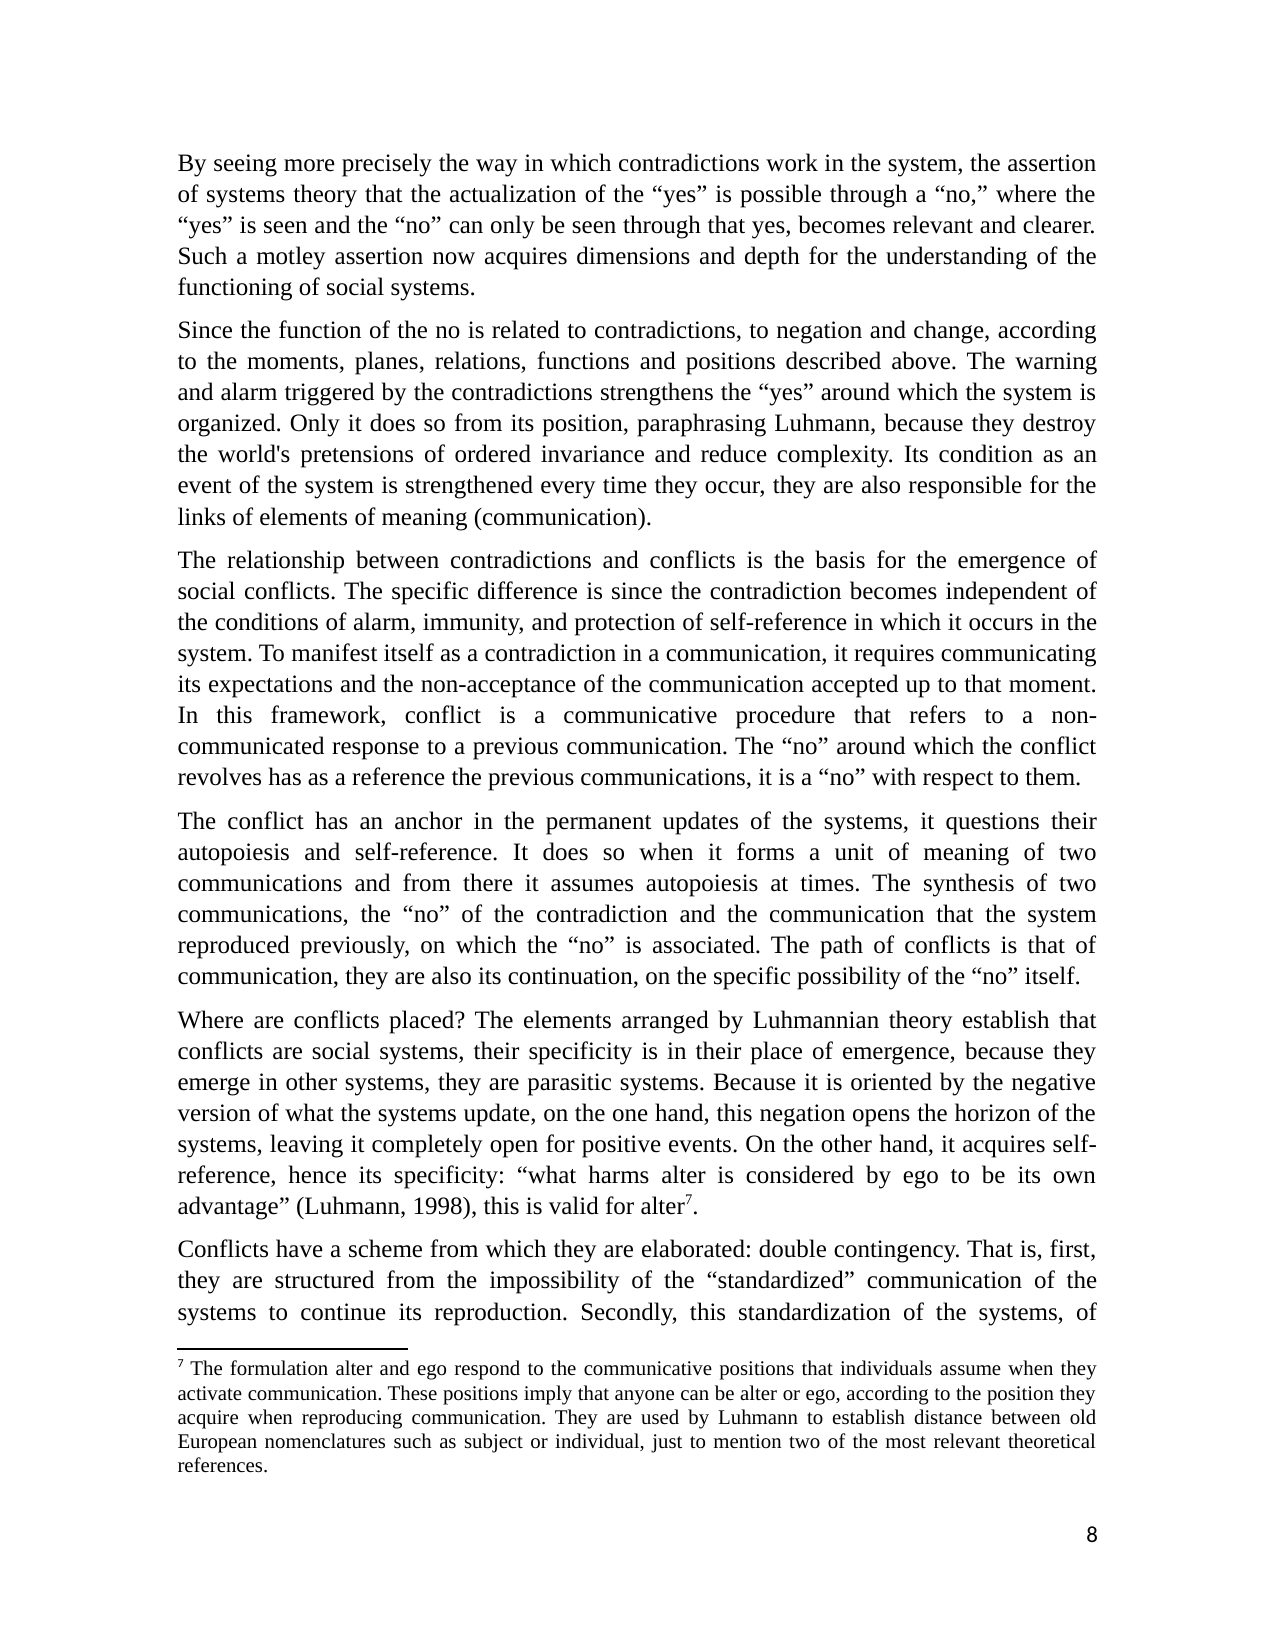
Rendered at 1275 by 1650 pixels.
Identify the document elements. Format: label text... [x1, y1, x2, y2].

text Since the function of the no is related to contradictions, to negation and change, according to the moments, planes, relations, functions and positions described above. The warning and alarm triggered by the contradictions strengthens the “yes” around which the system is organized. Only it does so from its position, paraphrasing Luhmann, because they destroy the world's pretensions of ordered invariance and reduce complexity. Its condition as an event of the system is strengthened every time they occur, they are also responsible for the links of elements of meaning (communication). [177, 315, 1098, 530]
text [177, 1234, 1098, 1325]
text Where are conflicts placed? The elements arranged by Luhmannian theory establish that conflicts are social systems, their specificity is in their place of emergence, because they emerge in other systems, they are parasitic systems. Because it is oriented by the negative version of what the systems update, on the one hand, this negation opens the horizon of the systems, leaving it completely open for positive events. On the other hand, it acquires self-reference, hence its specificity: “what harms alter is considered by ego to be its own advantage” (Luhmann, 1998), this is valid for alter. [177, 1005, 1098, 1220]
text The relationship between contradictions and conflicts is the basis for the emergence of social conflicts. The specific difference is since the contradiction becomes independent of the conditions of alarm, immunity, and protection of self-reference in which it occurs in the system. To manifest itself as a contradiction in a communication, it requires communicating its expectations and the non-acceptance of the communication accepted up to that moment. In this framework, conflict is a communicative procedure that refers to a non-communicated response to a previous communication. The “no” around which the conflict revolves has as a reference the previous communications, it is a “no” with respect to them. [177, 545, 1098, 791]
text By seeing more precisely the way in which contradictions work in the system, the assertion of systems theory that the actualization of the “yes” is possible through a “no,” where the “yes” is seen and the “no” can only be seen through that yes, becomes relevant and clearer. Such a motley assertion now acquires dimensions and depth for the understanding of the functioning of social systems. [177, 148, 1098, 301]
text The conflict has an anchor in the permanent updates of the systems, it questions their autopoiesis and self-reference. It does so when it forms a unit of meaning of two communications and from there it assumes autopoiesis at times. The synthesis of two communications, the “no” of the contradiction and the communication that the system reproduced previously, on which the “no” is associated. The path of conflicts is that of communication, they are also its continuation, on the specific possibility of the “no” itself. [177, 806, 1098, 990]
